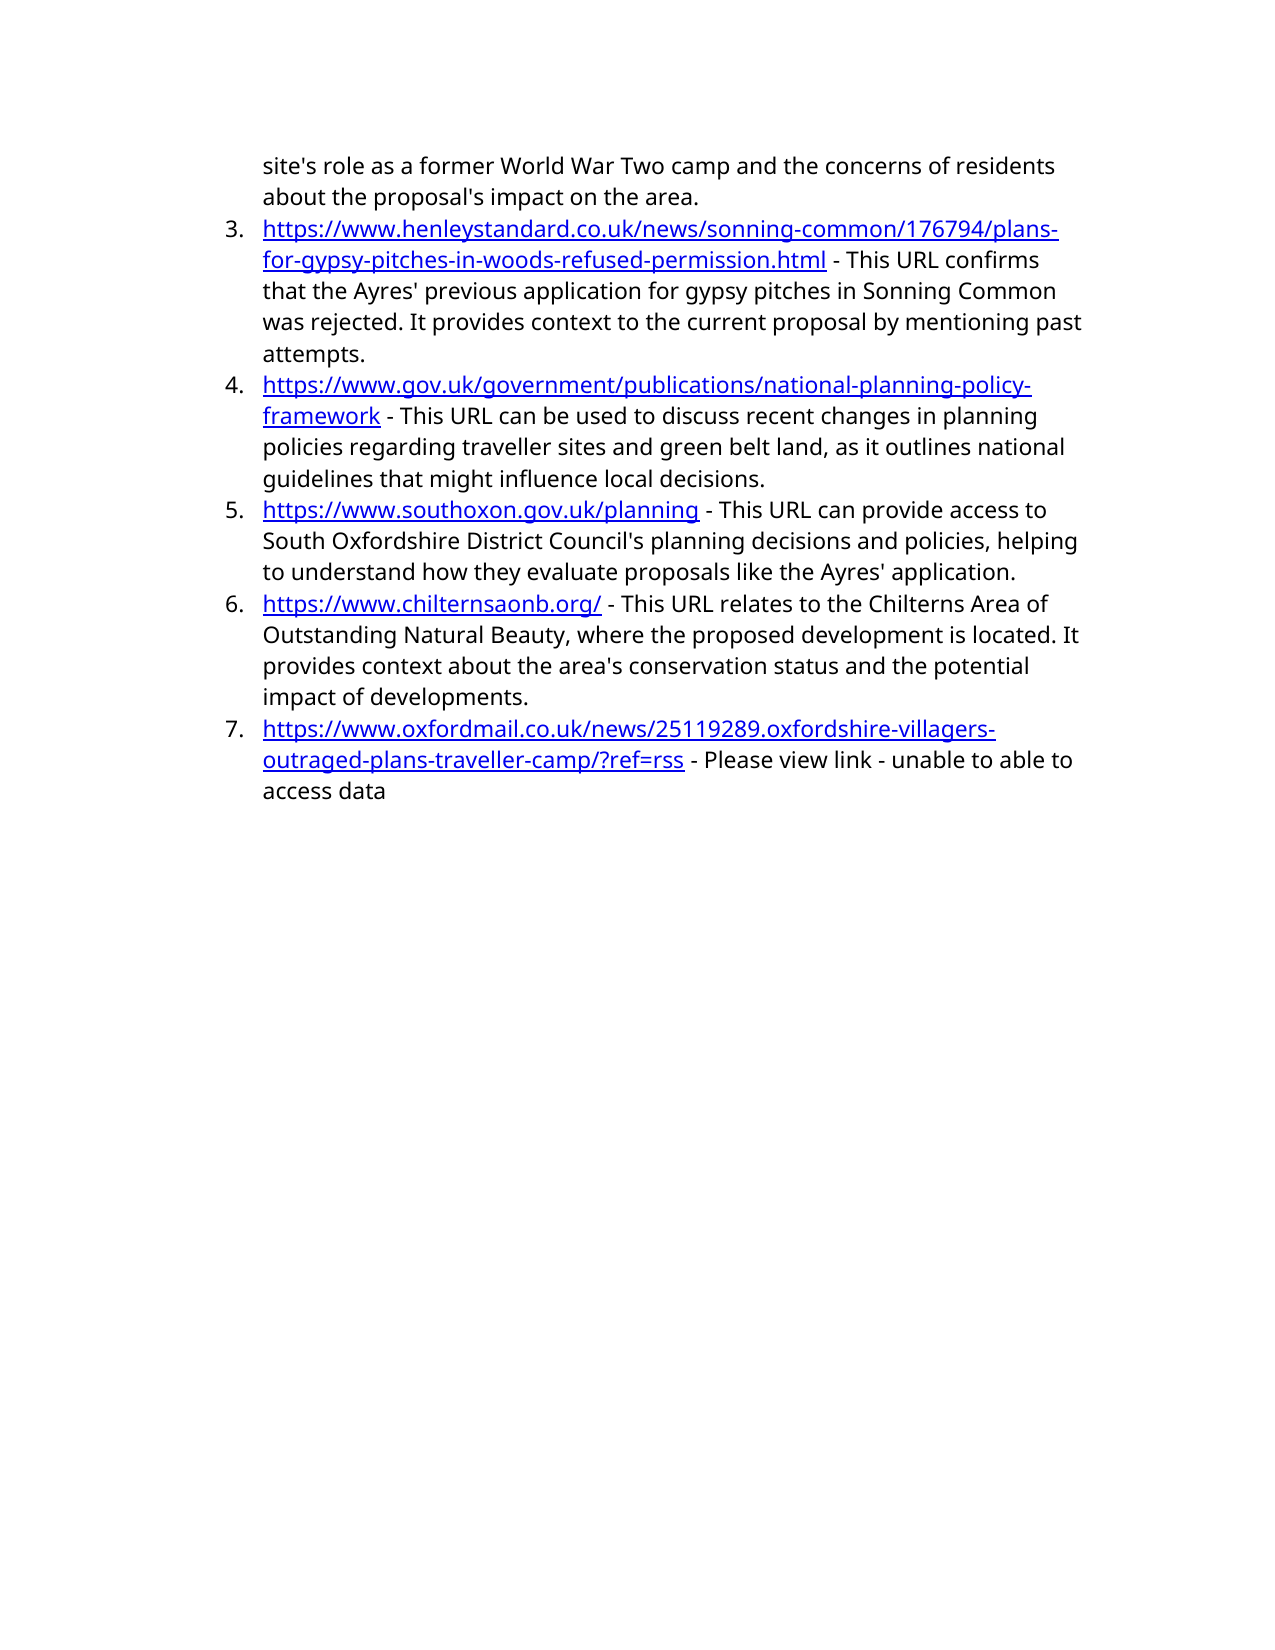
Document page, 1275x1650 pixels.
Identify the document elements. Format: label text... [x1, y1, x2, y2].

list https://www.gov.uk/government/publications/national-planning-policy-framework - This URL can be used to discuss recent changes in planning policies regarding traveller sites and green belt land, as it outlines national guidelines that might influence local decisions. [225, 369, 1087, 494]
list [225, 150, 1087, 212]
list https://www.southoxon.gov.uk/planning - This URL can provide access to South Oxfordshire District Council's planning decisions and policies, helping to understand how they evaluate proposals like the Ayres' application. [225, 494, 1087, 587]
list https://www.henleystandard.co.uk/news/sonning-common/176794/plans-for-gypsy-pitches-in-woods-refused-permission.html - This URL confirms that the Ayres' previous application for gypsy pitches in Sonning Common was rejected. It provides context to the current proposal by mentioning past attempts. [225, 212, 1087, 369]
list https://www.chilternsaonb.org/ - This URL relates to the Chilterns Area of Outstanding Natural Beauty, where the proposed development is located. It provides context about the area's conservation status and the potential impact of developments. [225, 587, 1087, 712]
list https://www.oxfordmail.co.uk/news/25119289.oxfordshire-villagers-outraged-plans-traveller-camp/?ref=rss - Please view link - unable to able to access data [225, 712, 1087, 806]
